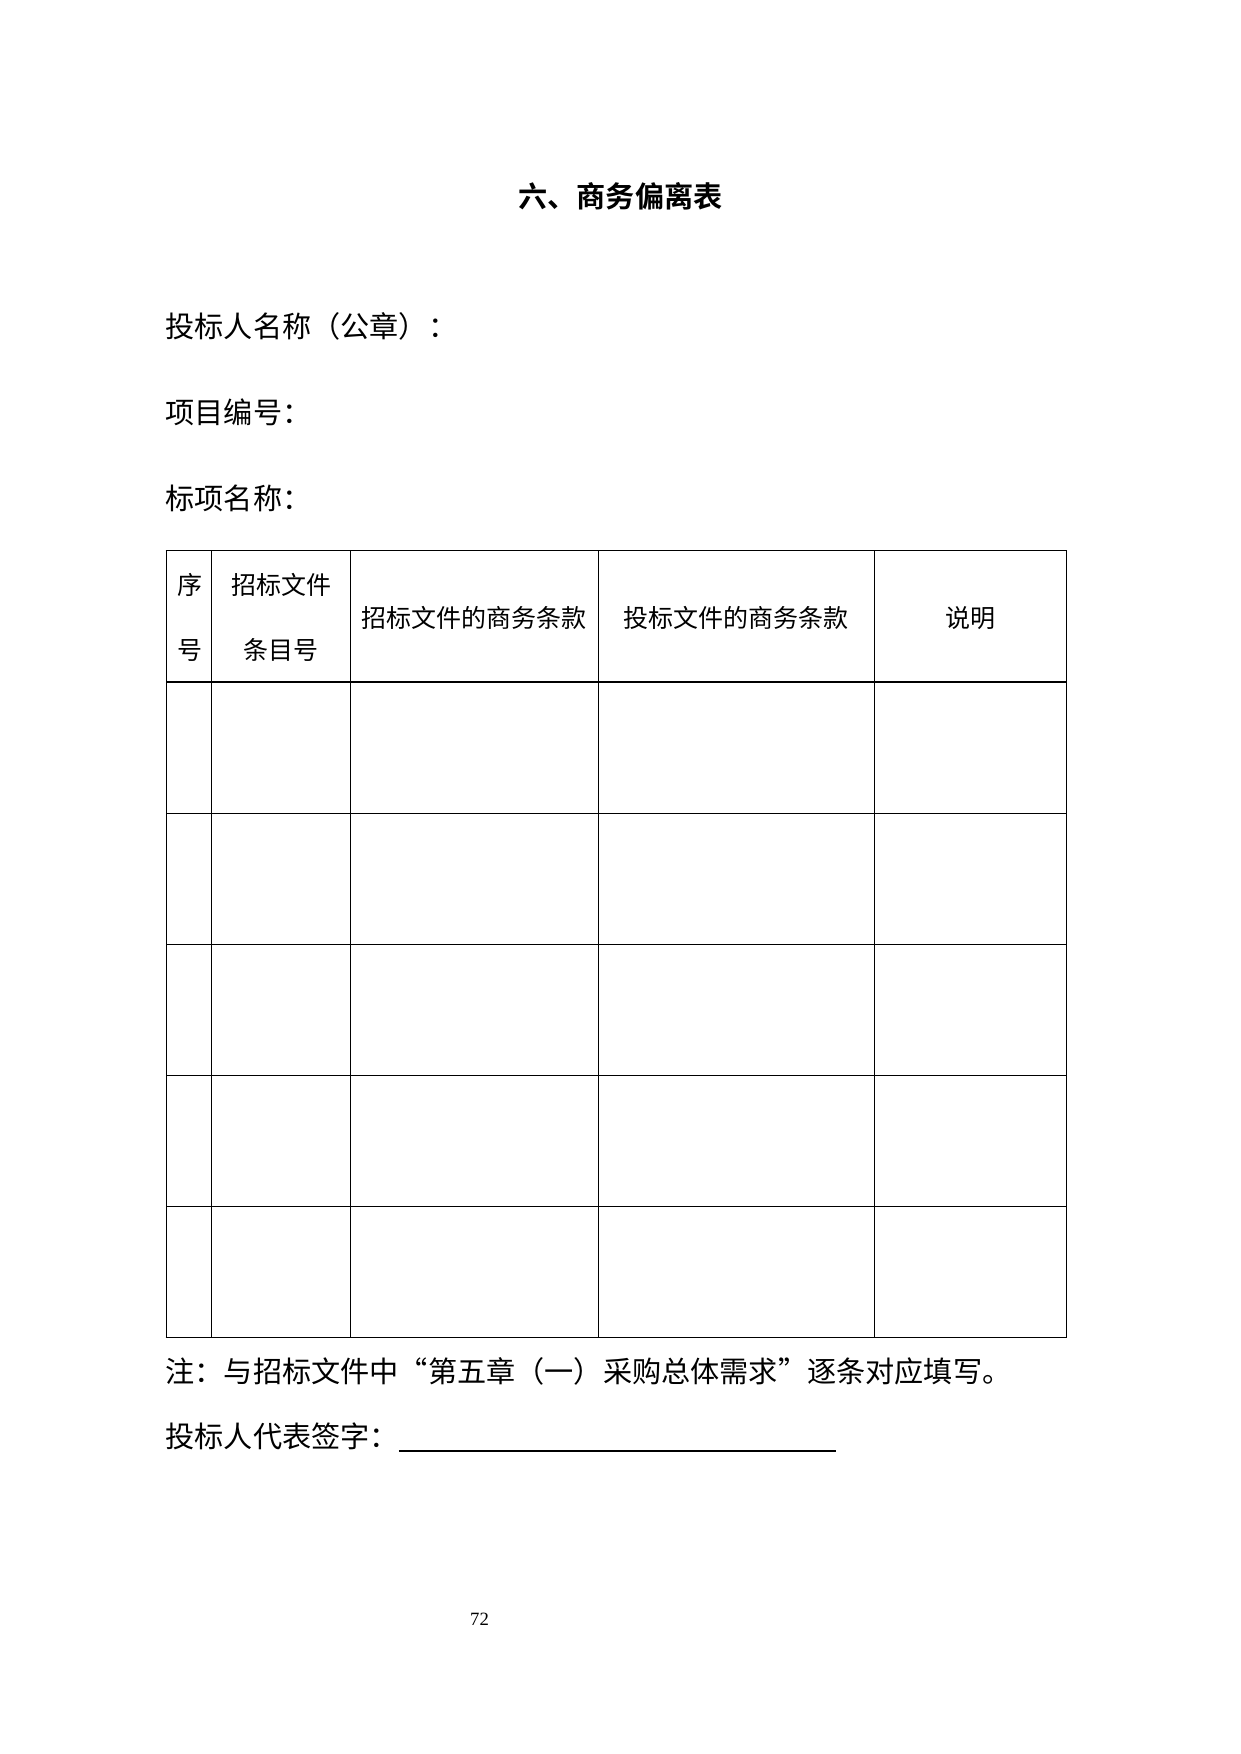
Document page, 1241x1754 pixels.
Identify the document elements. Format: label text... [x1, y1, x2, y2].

table_cell [875, 1076, 1066, 1206]
table_cell [212, 683, 350, 812]
table_cell [351, 1076, 598, 1206]
table_cell [212, 945, 350, 1074]
table_cell [599, 945, 874, 1074]
table_cell [875, 1207, 1066, 1337]
table_header 招标文件 条目号 [212, 551, 350, 681]
table_cell [599, 1076, 874, 1206]
table_header 序号 [167, 551, 211, 681]
table_cell [599, 683, 874, 812]
table_cell [351, 1207, 598, 1337]
table_cell [212, 1076, 350, 1206]
table_cell [875, 814, 1066, 943]
text 六、商务偏离表 [165, 162, 1075, 227]
text 项目编号： [165, 378, 1075, 443]
text 标项名称： [165, 464, 1075, 529]
table_cell [351, 814, 598, 943]
text 投标人名称（公章）： [165, 292, 1075, 357]
table_cell [875, 683, 1066, 812]
table_cell [212, 814, 350, 943]
table_cell [351, 683, 598, 812]
table_cell [167, 1207, 211, 1337]
table_cell [351, 945, 598, 1074]
table_cell [167, 683, 211, 812]
table_header 招标文件的商务条款 [351, 551, 598, 681]
table_cell [875, 945, 1066, 1074]
table_cell [167, 1076, 211, 1206]
text 投标人代表签字： [165, 1403, 1075, 1468]
table_cell [599, 1207, 874, 1337]
text 注：与招标文件中“第五章（一）采购总体需求”逐条对应填写。 [165, 1338, 1075, 1403]
table_cell [167, 814, 211, 943]
table_cell [212, 1207, 350, 1337]
table_header 说明 [875, 551, 1066, 681]
table_header 投标文件的商务条款 [599, 551, 874, 681]
table_cell [599, 814, 874, 943]
table_cell [167, 945, 211, 1074]
